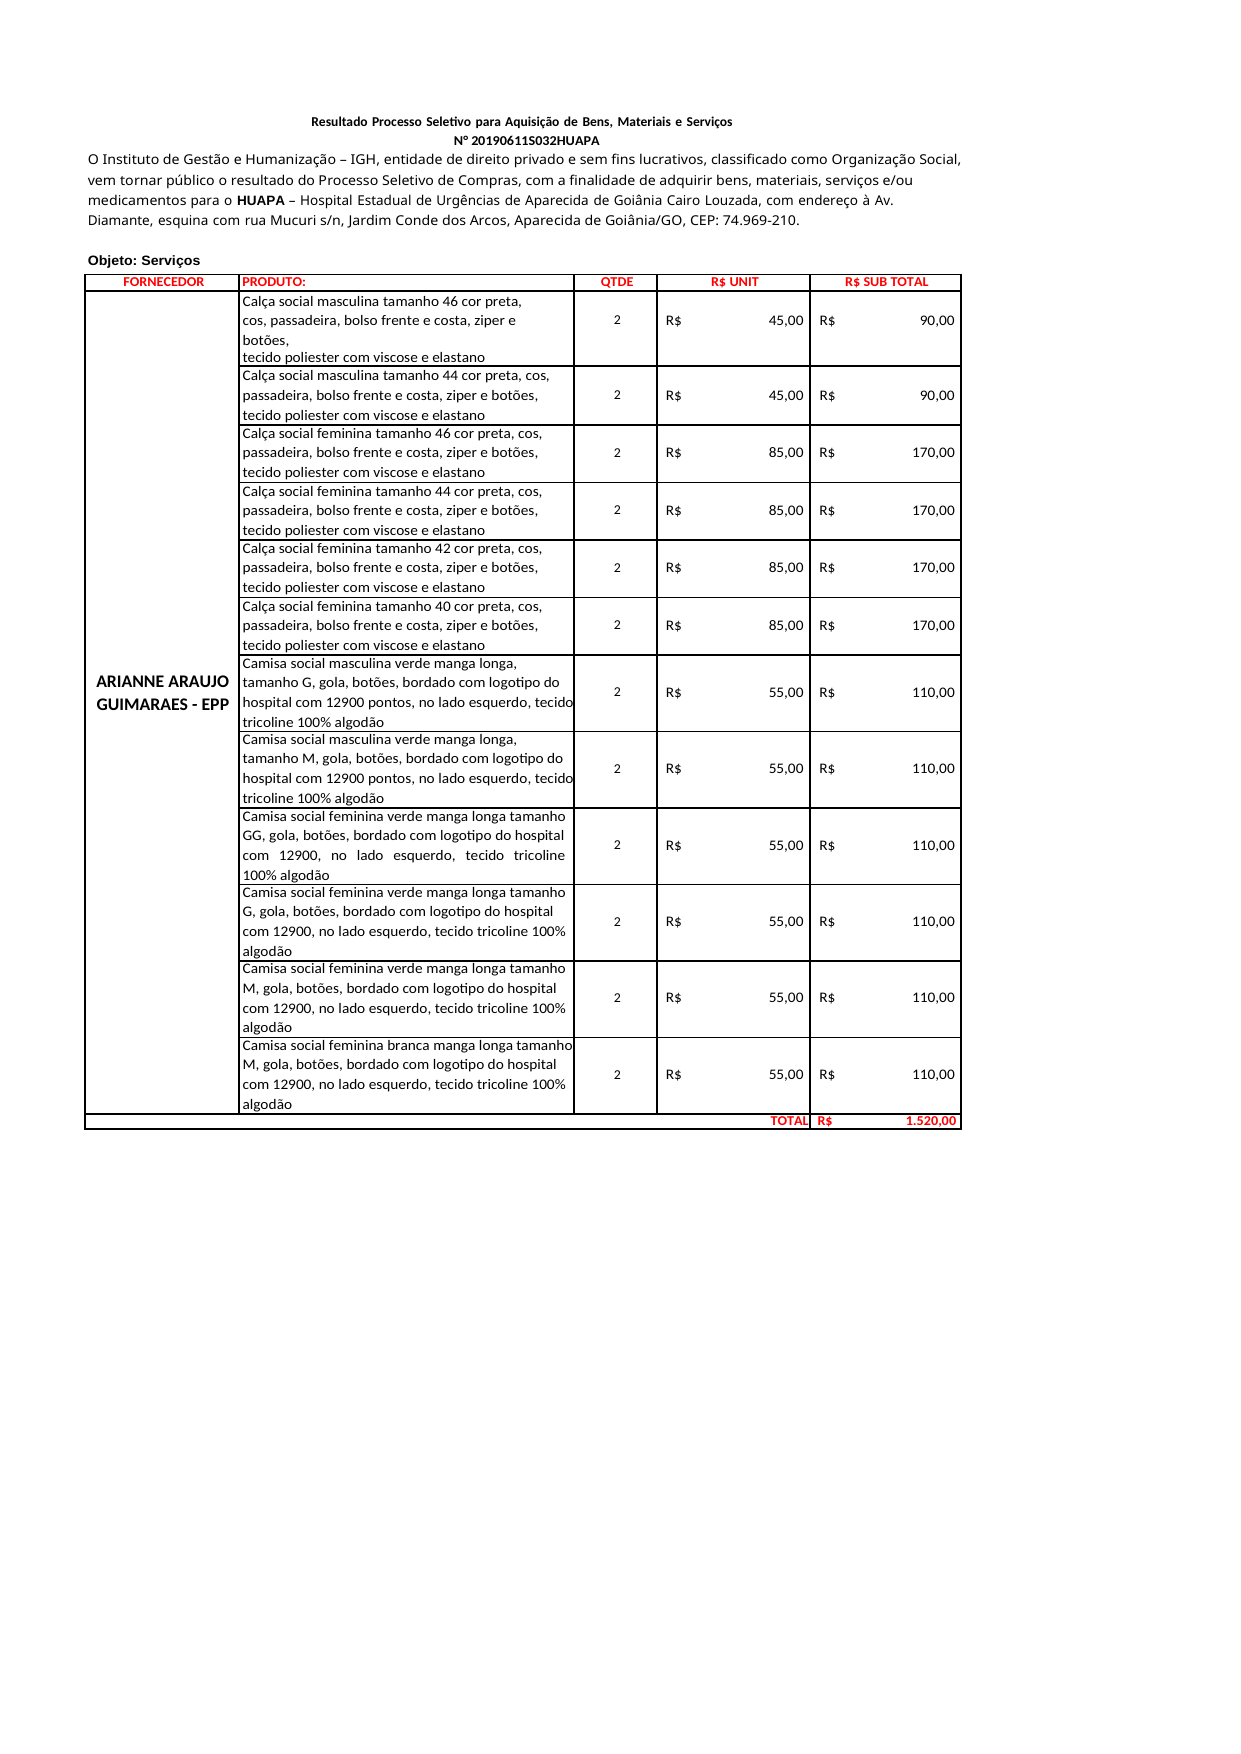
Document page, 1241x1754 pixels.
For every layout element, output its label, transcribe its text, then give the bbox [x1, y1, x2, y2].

table_cell R$ 55,00 [658, 809, 809, 883]
table_cell Calça social masculina tamanho 46 cor preta, cos, passadeira, bolso frente e costa, ziper e botões, tecido poliester com viscose e elastano [240, 292, 573, 365]
table_cell R$ 85,00 [658, 426, 809, 481]
table_cell 2 [575, 1038, 656, 1113]
table_cell R$ 170,00 [811, 541, 960, 596]
table_cell Calça social feminina tamanho 42 cor preta, cos, passadeira, bolso frente e costa, ziper e botões, tecido poliester com viscose e elastano [240, 541, 573, 596]
subtitle Objeto: Serviços [88, 253, 1065, 268]
table_cell R$ 110,00 [811, 732, 960, 807]
table_header PRODUTO: [240, 275, 573, 290]
table_cell R$ 85,00 [658, 541, 809, 596]
table_cell R$ 45,00 [658, 292, 809, 365]
table_cell Camisa social feminina verde manga longa tamanho GG, gola, botões, bordado com logotipo do hospital com 12900, no lado esquerdo, tecido tricoline 100% algodão [240, 809, 573, 883]
table_header R$ SUB TOTAL [811, 275, 960, 290]
table_cell R$ 85,00 [658, 483, 809, 539]
table_cell 2 [575, 483, 656, 539]
table_cell 2 [575, 962, 656, 1036]
table_header QTDE [575, 275, 656, 290]
table_cell R$ 45,00 [658, 367, 809, 424]
table_cell 2 [575, 656, 656, 731]
table_cell 2 [575, 598, 656, 654]
table_cell Camisa social masculina verde manga longa, tamanho M, gola, botões, bordado com logotipo do hospital com 12900 pontos, no lado esquerdo, tecido tricoline 100% algodão [240, 732, 573, 807]
table_cell R$ 110,00 [811, 962, 960, 1036]
table_cell ARIANNE ARAUJO GUIMARAES - EPP [86, 292, 238, 1113]
table_cell TOTAL [86, 1115, 809, 1128]
table_cell R$ 170,00 [811, 483, 960, 539]
table_cell Camisa social masculina verde manga longa, tamanho G, gola, botões, bordado com logotipo do hospital com 12900 pontos, no lado esquerdo, tecido tricoline 100% algodão [240, 656, 573, 731]
table_cell R$ 110,00 [811, 885, 960, 960]
table_cell Calça social feminina tamanho 40 cor preta, cos, passadeira, bolso frente e costa, ziper e botões, tecido poliester com viscose e elastano [240, 598, 573, 654]
table_cell Camisa social feminina verde manga longa tamanho G, gola, botões, bordado com logotipo do hospital com 12900, no lado esquerdo, tecido tricoline 100% algodão [240, 885, 573, 960]
table_cell Camisa social feminina verde manga longa tamanho M, gola, botões, bordado com logotipo do hospital com 12900, no lado esquerdo, tecido tricoline 100% algodão [240, 962, 573, 1036]
table_cell R$ 90,00 [811, 292, 960, 365]
table_cell R$ 55,00 [658, 962, 809, 1036]
table_cell R$ 85,00 [658, 598, 809, 654]
table_cell R$ 110,00 [811, 656, 960, 731]
table_cell Calça social feminina tamanho 46 cor preta, cos, passadeira, bolso frente e costa, ziper e botões, tecido poliester com viscose e elastano [240, 426, 573, 481]
table_cell R$ 55,00 [658, 656, 809, 731]
table_cell 2 [575, 426, 656, 481]
table_cell Calça social feminina tamanho 44 cor preta, cos, passadeira, bolso frente e costa, ziper e botões, tecido poliester com viscose e elastano [240, 483, 573, 539]
table_header R$ UNIT [658, 275, 809, 290]
text O Instituto de Gestão e Humanização – IGH, entidade de direito privado e sem fins lucrativos, classificado como Organização Social, vem tornar público o resultado do Processo Seletivo de Compras, com a finalidade de adquirir bens, materiais, serviços e/ou medicamentos para o HUAPA – Hospital Estadual de Urgências de Aparecida de Goiânia Cairo Louzada, com endereço à Av. Diamante, esquina com rua Mucuri s/n, Jardim Conde dos Arcos, Aparecida de Goiânia/GO, CEP: 74.969-210. [88, 150, 964, 230]
table_header FORNECEDOR [86, 275, 238, 290]
table_cell 2 [575, 367, 656, 424]
table_cell 2 [575, 885, 656, 960]
table_cell R$ 110,00 [811, 1038, 960, 1113]
table_cell R$ 170,00 [811, 598, 960, 654]
table_cell R$ 55,00 [658, 732, 809, 807]
table_cell 2 [575, 809, 656, 883]
table_cell R$ 170,00 [811, 426, 960, 481]
table_cell R$ 55,00 [658, 885, 809, 960]
subtitle Resultado Processo Seletivo para Aquisição de Bens, Materiais e Serviços N° 20190611S032HUAPA [311, 113, 746, 148]
table_cell R$ 1.520,00 [811, 1115, 960, 1128]
table_cell Camisa social feminina branca manga longa tamanho M, gola, botões, bordado com logotipo do hospital com 12900, no lado esquerdo, tecido tricoline 100% algodão [240, 1038, 573, 1113]
table_cell R$ 55,00 [658, 1038, 809, 1113]
table_cell Calça social masculina tamanho 44 cor preta, cos, passadeira, bolso frente e costa, ziper e botões, tecido poliester com viscose e elastano [240, 367, 573, 424]
table_cell R$ 90,00 [811, 367, 960, 424]
table_cell R$ 110,00 [811, 809, 960, 883]
table_cell 2 [575, 292, 656, 365]
table_cell 2 [575, 732, 656, 807]
table_cell 2 [575, 541, 656, 596]
